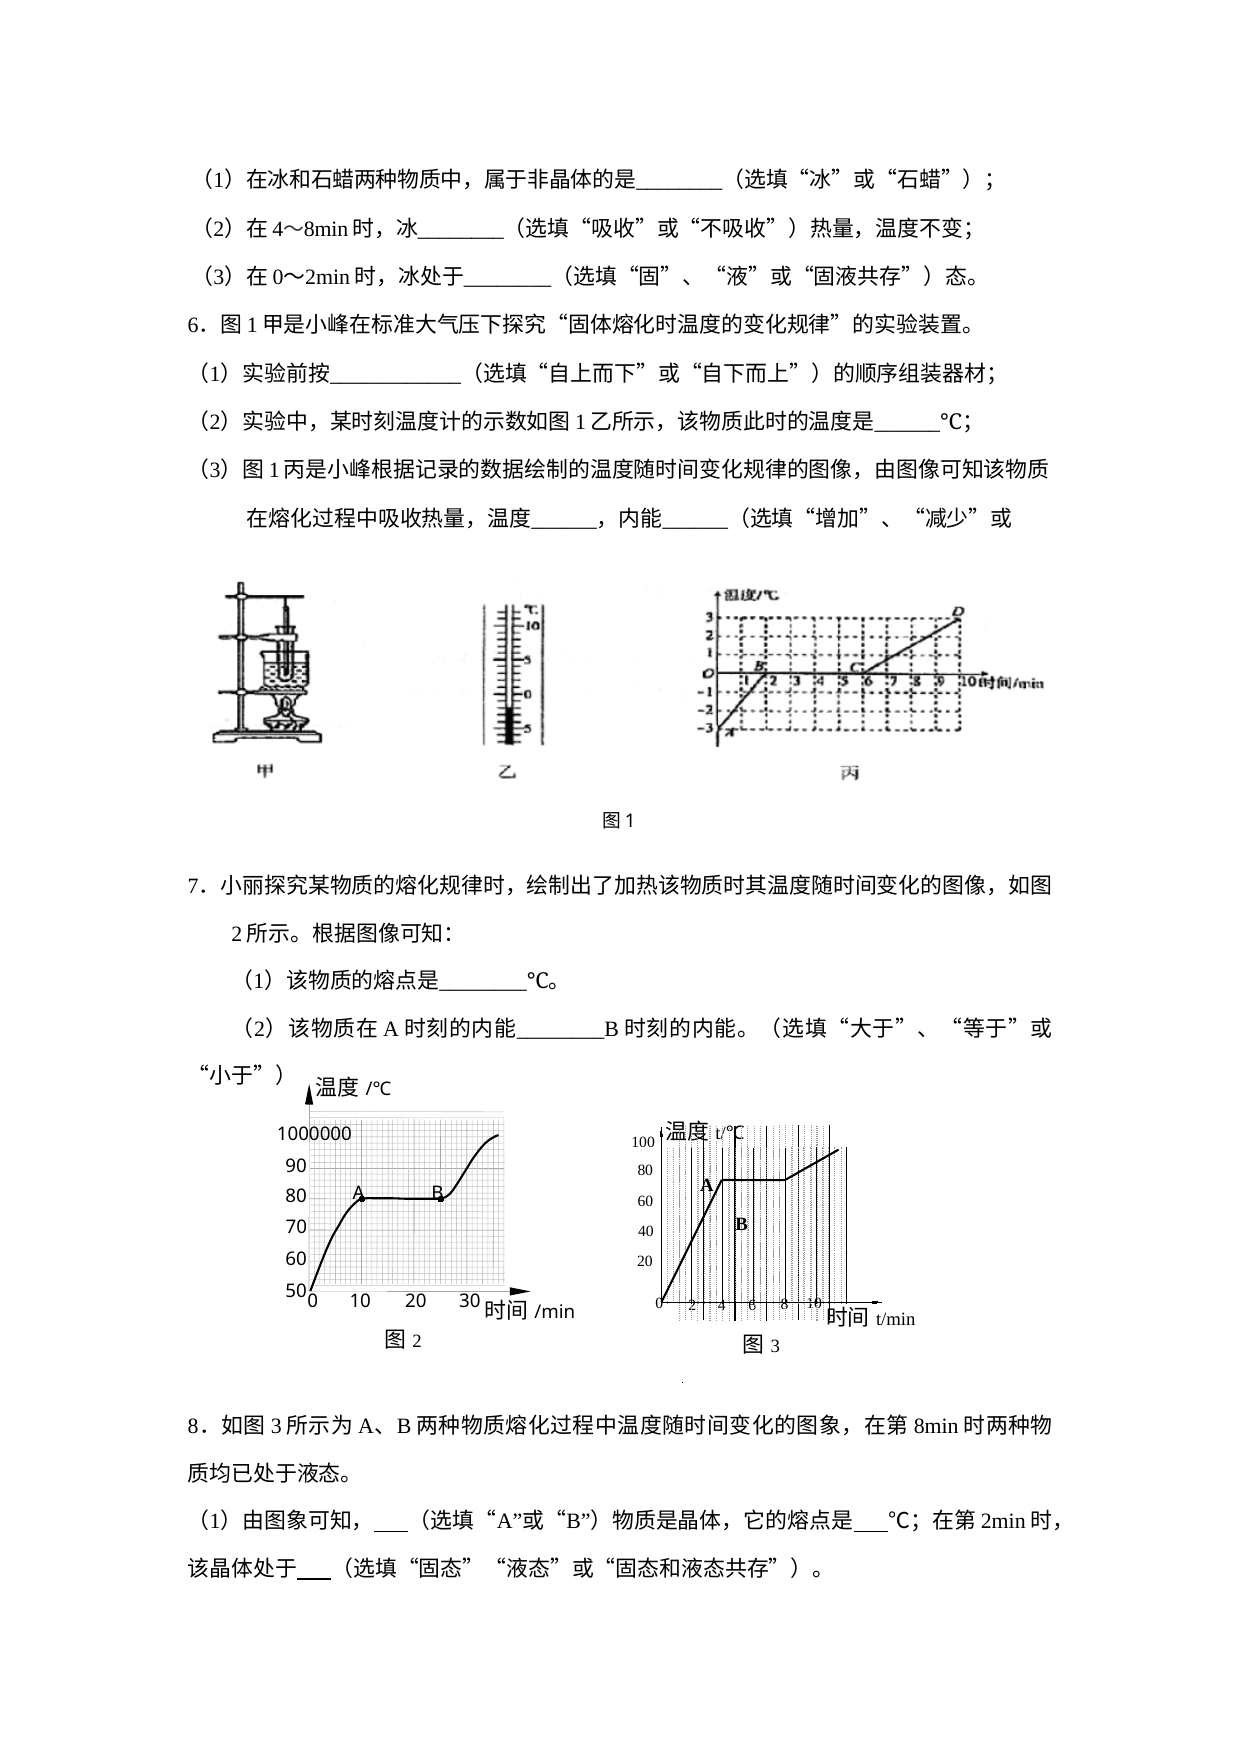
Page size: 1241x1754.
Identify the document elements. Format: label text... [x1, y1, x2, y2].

text （1）实验前按____________（选填“自上而下”或“自下而上”）的顺序组装器材； [187, 355, 1053, 388]
text （2）实验中，某时刻温度计的示数如图1乙所示，该物质此时的温度是______℃； [187, 404, 1053, 436]
text （1）该物质的熔点是________℃。 [187, 963, 1053, 995]
text （3）在0〜2min时，冰处于________（选填“固”、“液”或“固液共存”）态。 [191, 259, 1053, 291]
picture [188, 541, 1066, 793]
text （1）由图象可知， （选填“A”或“B”）物质是晶体，它的熔点是 ℃；在第2min时，该晶体处于 （选填“固态”“液态”或“固态和液态共存”）。 [187, 1503, 1053, 1583]
text （2）在4〜8min时，冰________（选填“吸收”或“不吸收”）热量，温度不变； [191, 210, 1053, 243]
text （1）在冰和石蜡两种物质中，属于非晶体的是________（选填“冰”或“石蜡”）； [191, 162, 1053, 194]
text 8．如图3所示为A、B两种物质熔化过程中温度随时间变化的图象，在第8min时两种物质均已处于液态。 [187, 1408, 1053, 1488]
text （3）图1丙是小峰根据记录的数据绘制的温度随时间变化规律的图像，由图像可知该物质在熔化过程中吸收热量，温度______，内能______（选填“增加”、“减少”或“不变”）。 [187, 452, 1053, 582]
text 7．小丽探究某物质的熔化规律时，绘制出了加热该物质时其温度随时间变化的图像，如图2所示。根据图像可知： [187, 868, 1053, 948]
text （2）该物质在A时刻的内能________B时刻的内能。（选填“大于”、“等于”或“小于”） [187, 1011, 1053, 1090]
text 6．图1甲是小峰在标准大气压下探究“固体熔化时温度的变化规律”的实验装置。 [187, 307, 1053, 339]
